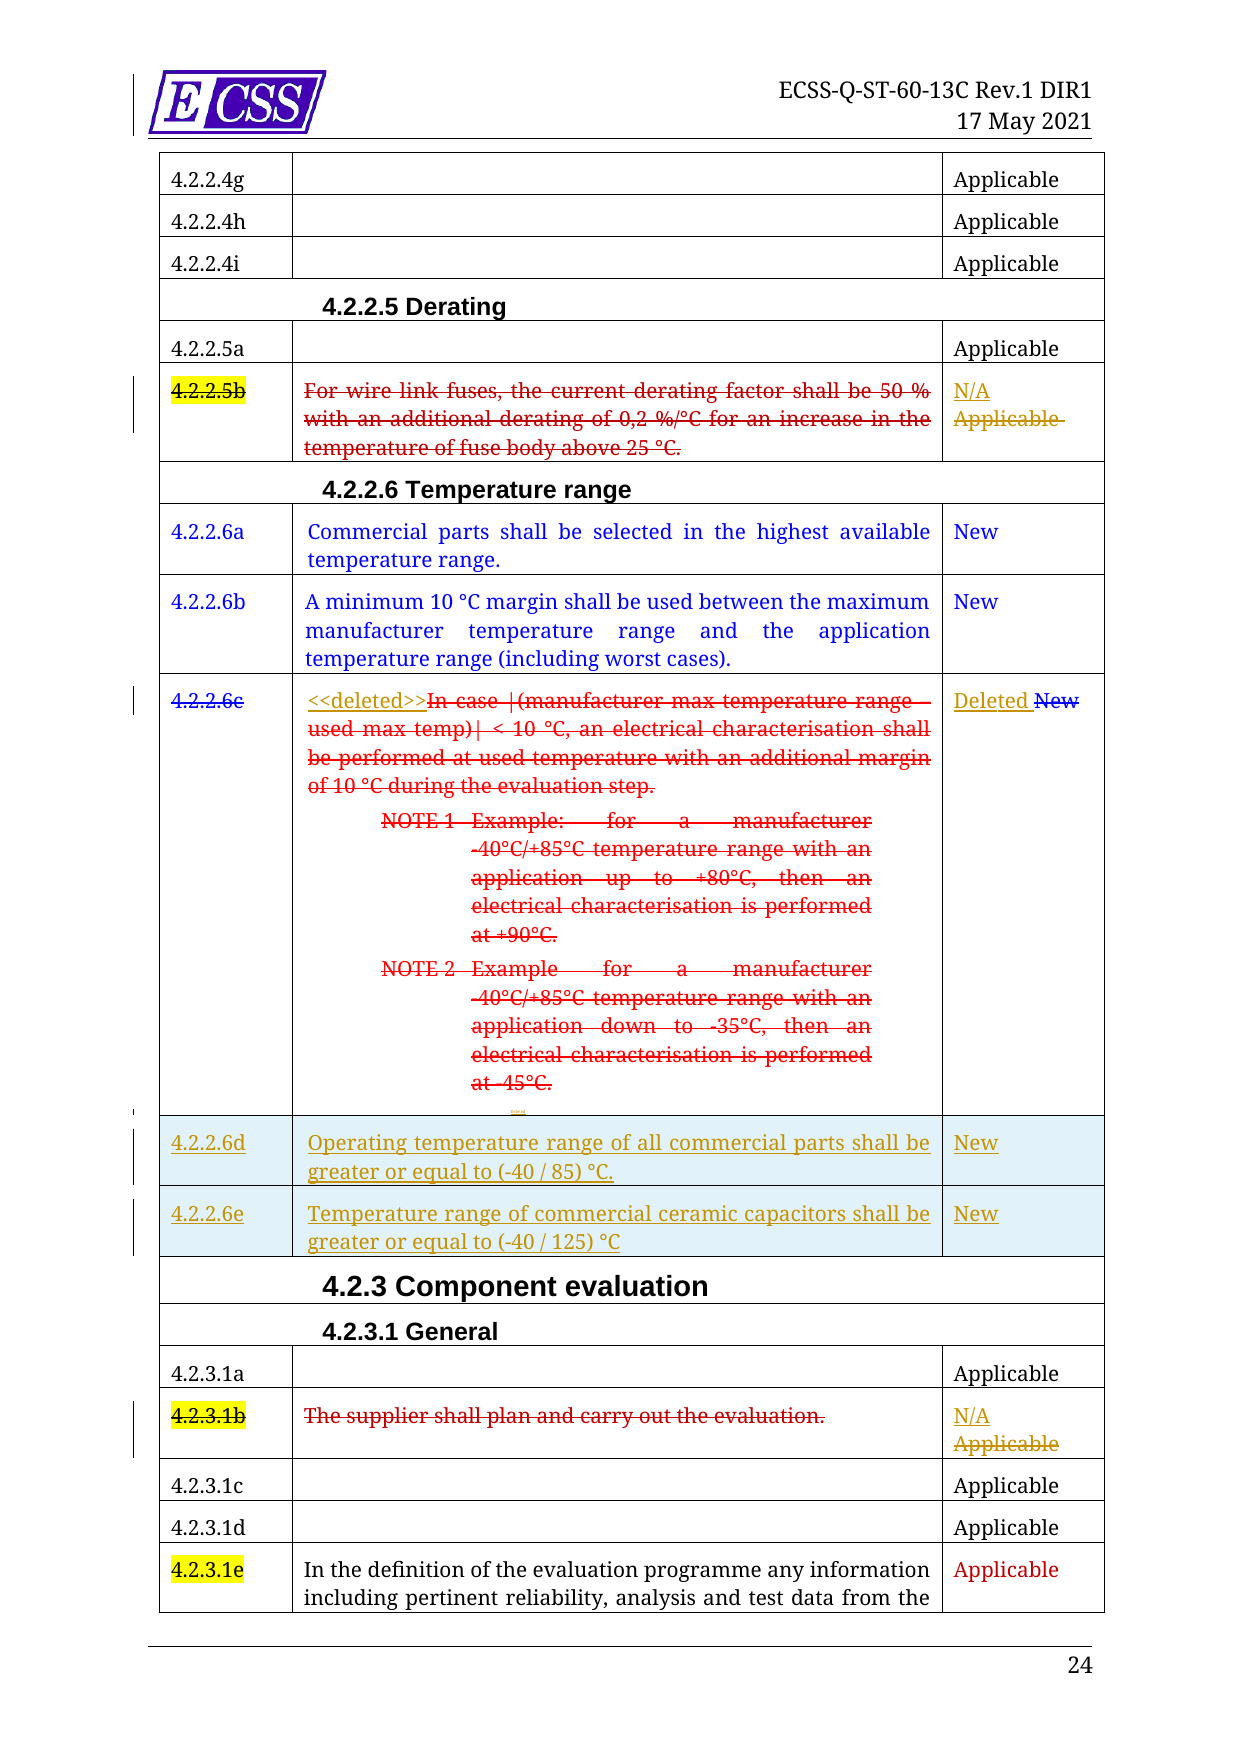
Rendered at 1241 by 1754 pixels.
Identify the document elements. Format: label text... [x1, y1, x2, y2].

table_cell 4.2.3.1 General [160, 1304, 1104, 1345]
table_cell 4.2.3.1a [160, 1346, 292, 1387]
table_cell Applicable [943, 153, 1104, 194]
table_cell [293, 321, 942, 362]
table_cell 4.2.3.1c [160, 1459, 292, 1499]
table_cell 4.2.2.5b [160, 363, 292, 461]
table_cell Applicable [943, 195, 1104, 236]
table_cell 4.2.2.4g [160, 153, 292, 194]
table_cell New [943, 575, 1104, 673]
table_cell [293, 1459, 942, 1499]
table_cell New [943, 674, 1104, 1115]
table_cell 4.2.2.6a [160, 504, 292, 574]
table_cell Applicable [943, 1459, 1104, 1499]
table_cell A minimum 10 °C margin shall be used between the maximum manufacturer temperature range and the application temperature range (including worst cases). [293, 575, 942, 673]
table_cell 4.2.2.5 Derating [160, 279, 1104, 320]
table_cell 4.2.2.5a [160, 321, 292, 362]
table_cell 4.2.2.6c [160, 674, 292, 1115]
table_cell Applicable [943, 237, 1104, 278]
table_cell [293, 237, 942, 278]
picture [148, 70, 327, 134]
table_cell For wire link fuses, the current derating factor shall be 50 % with an additional derating of 0,2 %/°C for an increase in the temperature of fuse body above 25 °C. [293, 363, 942, 461]
table_cell 4.2.2.6 Temperature range [160, 462, 1104, 503]
table_cell 4.2.3.1d [160, 1501, 292, 1542]
table_cell 4.2.2.4i [160, 237, 292, 278]
table_cell Applicable [943, 1543, 1104, 1612]
table_cell The supplier shall plan and carry out the evaluation. [293, 1388, 942, 1458]
table_cell [943, 1388, 1104, 1458]
table_cell [293, 195, 942, 236]
table_cell Commercial parts shall be selected in the highest available temperature range. [293, 504, 942, 574]
table_cell Applicable [943, 1501, 1104, 1542]
table_cell [293, 153, 942, 194]
table_cell 4.2.2.4h [160, 195, 292, 236]
table_cell [293, 1346, 942, 1387]
table_cell In case |(manufacturer max temperature range – used max temp)| < 10 °C, an electrical characterisation shall be performed at used temperature with an additional margin of 10 °C during the evaluation step. 1 Example: for a manufacturer -40°C/+85°C temperature range with an application up to +80°C, then an electrical characterisation is performed at +90°C. 2 Example for a manufacturer -40°C/+85°C temperature range with an application down to -35°C, then an electrical characterisation is performed at -45°C. [293, 674, 942, 1115]
table_cell [293, 1501, 942, 1542]
table_cell [943, 363, 1104, 461]
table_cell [293, 1543, 942, 1612]
table_cell 4.2.2.6b [160, 575, 292, 673]
table_cell Applicable [943, 321, 1104, 362]
table_cell New [943, 504, 1104, 574]
table_cell 4.2.3 Component evaluation [160, 1257, 1104, 1303]
table_cell Applicable [943, 1346, 1104, 1387]
table_cell 4.2.3.1b [160, 1388, 292, 1458]
table_cell 4.2.3.1e [160, 1543, 292, 1612]
